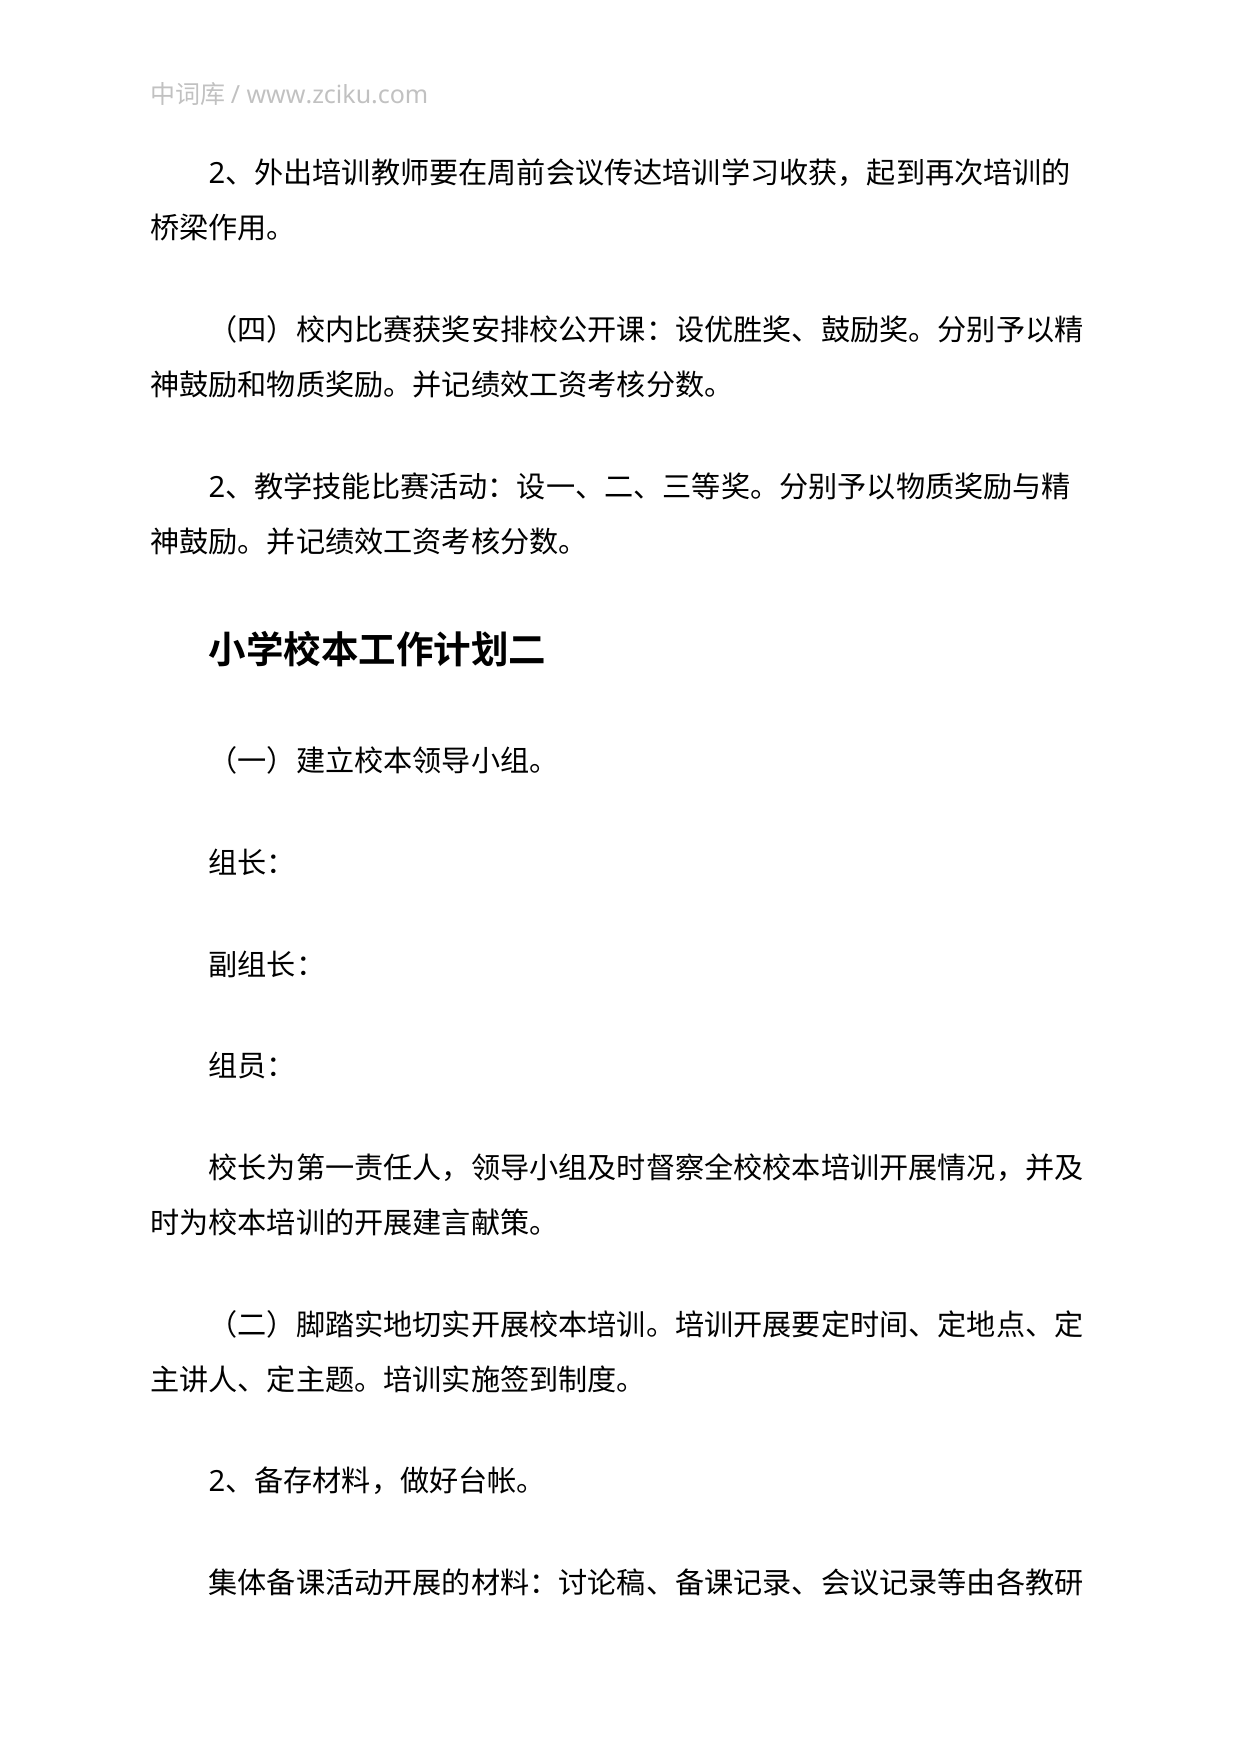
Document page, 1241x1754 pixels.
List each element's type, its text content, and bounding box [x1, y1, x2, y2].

text （二）脚踏实地切实开展校本培训。培训开展要定时间、定地点、定主讲人、定主题。培训实施签到制度。 [150, 1301, 1090, 1398]
text 组员： [150, 1043, 1090, 1085]
text 小学校本工作计划二 [150, 620, 1090, 674]
text 组长： [150, 839, 1090, 882]
text 2、备存材料，做好台帐。 [150, 1458, 1090, 1500]
text 2、教学技能比赛活动：设一、二、三等奖。分别予以物质奖励与精神鼓励。并记绩效工资考核分数。 [150, 463, 1090, 561]
text （一）建立校本领导小组。 [150, 738, 1090, 780]
text 校长为第一责任人，领导小组及时督察全校校本培训开展情况，并及时为校本培训的开展建言献策。 [150, 1145, 1090, 1242]
text 2、外出培训教师要在周前会议传达培训学习收获，起到再次培训的桥梁作用。 [150, 150, 1090, 247]
text 副组长： [150, 941, 1090, 983]
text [150, 1560, 1090, 1602]
text （四）校内比赛获奖安排校公开课：设优胜奖、鼓励奖。分别予以精神鼓励和物质奖励。并记绩效工资考核分数。 [150, 307, 1090, 404]
